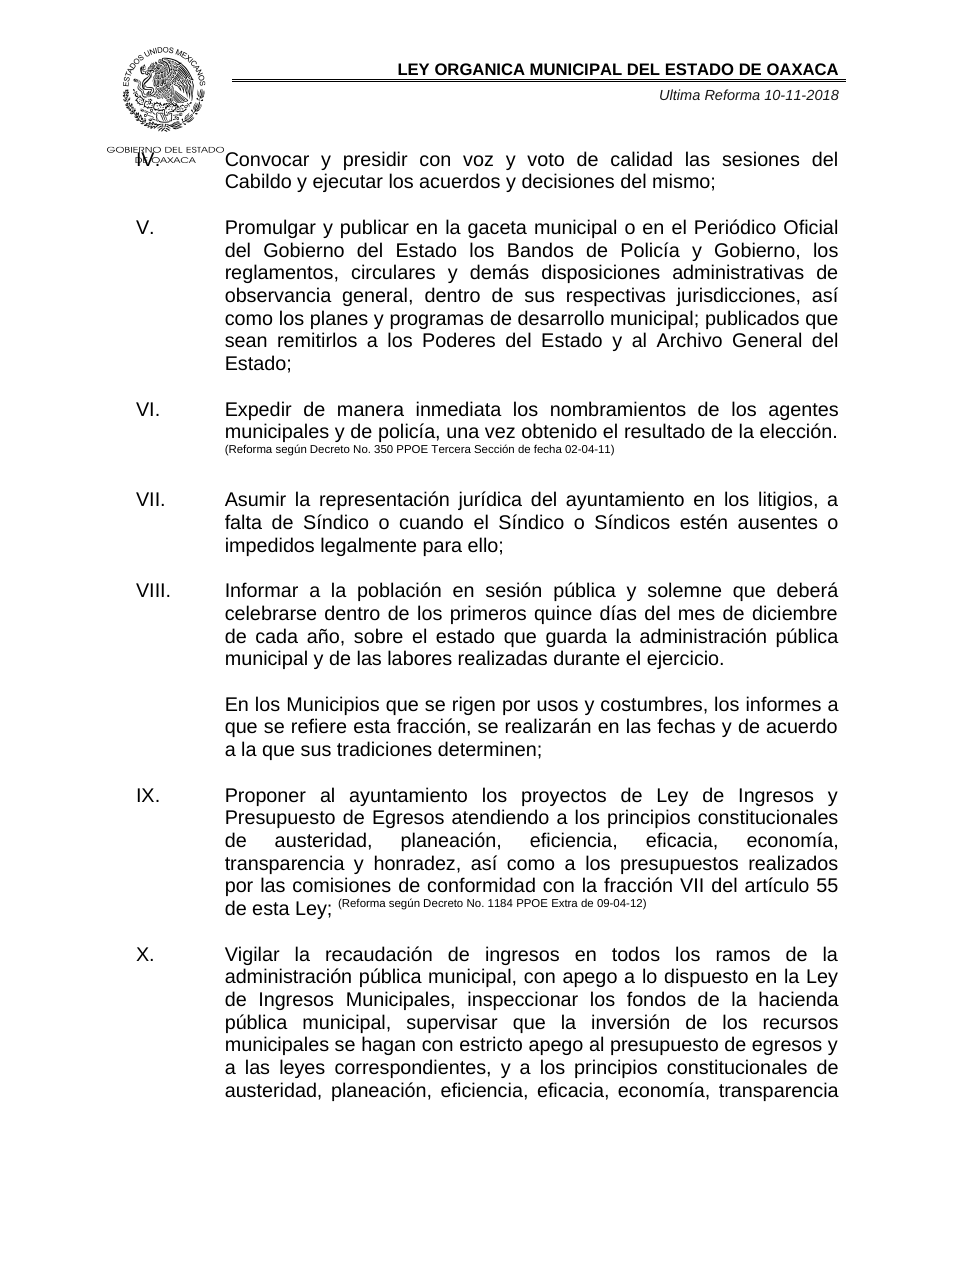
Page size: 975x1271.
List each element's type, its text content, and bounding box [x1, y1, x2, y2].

list Expedir de manera inmediata los nombramientos de los agentes municipales y de policía, una vez obtenido el resultado de la elección. (Reforma según Decreto No. 350 PPOE Tercera Sección de fecha 02-04-11) [136, 397, 839, 466]
list Informar a la población en sesión pública y solemne que deberá celebrarse dentro de los primeros quince días del mes de diciembre de cada año, sobre el estado que guarda la administración pública municipal y de las labores realizadas durante el ejercicio. [136, 579, 839, 670]
list Promulgar y publicar en la gaceta municipal o en el Periódico Oficial del Gobierno del Estado los Bandos de Policía y Gobierno, los reglamentos, circulares y demás disposiciones administrativas de observancia general, dentro de sus respectivas jurisdicciones, así como los planes y programas de desarrollo municipal; publicados que sean remitirlos a los Poderes del Estado y al Archivo General del Estado; [136, 216, 839, 375]
list Asumir la representación jurídica del ayuntamiento en los litigios, a falta de Síndico o cuando el Síndico o Síndicos estén ausentes o impedidos legalmente para ello; [136, 488, 839, 556]
text En los Municipios que se rigen por usos y costumbres, los informes a que se refiere esta fracción, se realizarán en las fechas y de acuerdo a la que sus tradiciones determinen; [224, 693, 839, 761]
picture [104, 44, 227, 166]
list Proponer al ayuntamiento los proyectos de Ley de Ingresos y Presupuesto de Egresos atendiendo a los principios constitucionales de austeridad, planeación, eficiencia, eficacia, economía, transparencia y honradez, así como a los presupuestos realizados por las comisiones de conformidad con la fracción VII del artículo 55 de esta Ley; (Reforma según Decreto No. 1184 PPOE Extra de 09-04-12) [136, 783, 839, 920]
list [136, 942, 839, 1101]
list Convocar y presidir con voz y voto de calidad las sesiones del Cabildo y ejecutar los acuerdos y decisiones del mismo; [136, 148, 839, 193]
